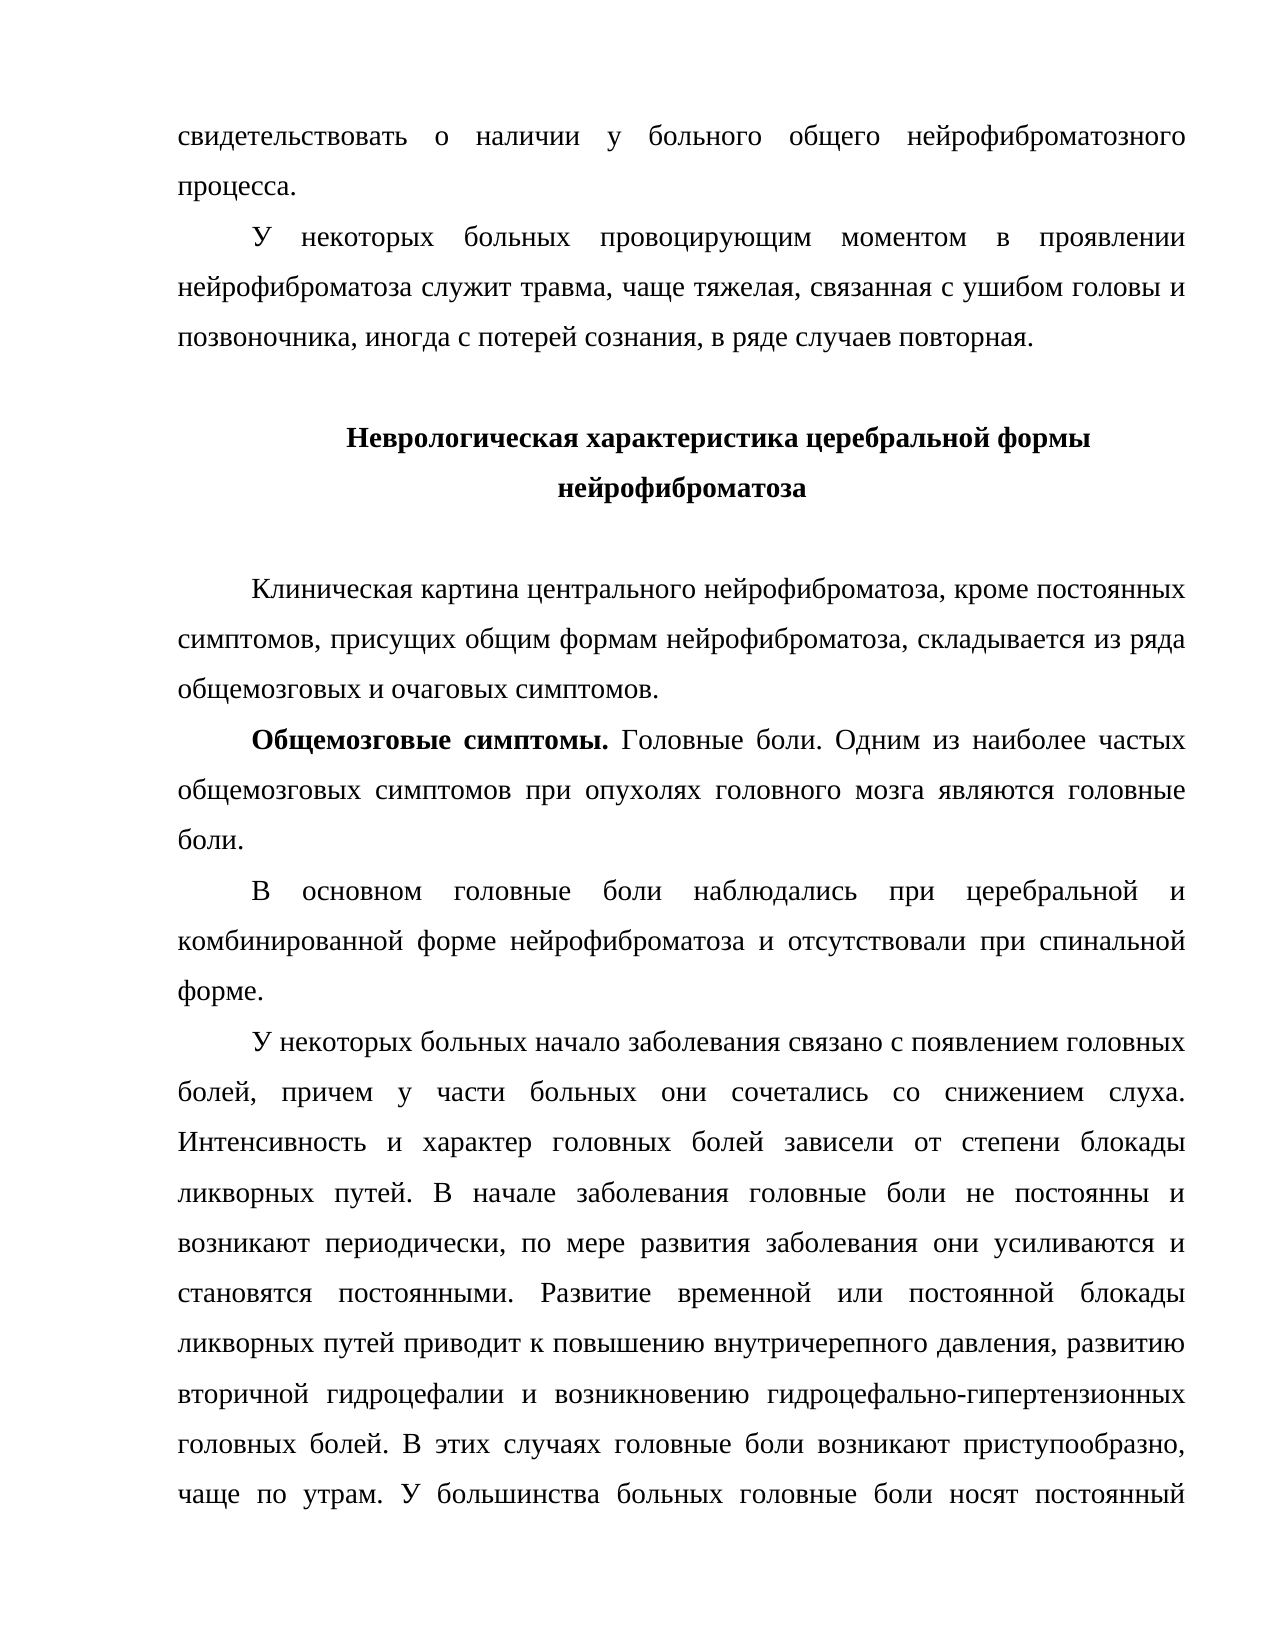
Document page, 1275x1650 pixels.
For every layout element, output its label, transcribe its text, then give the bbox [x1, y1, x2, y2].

text В основном головные боли наблюдались при церебральной и комбинированной форме нейрофиброматоза и отсутствовали при спинальной форме. [177, 873, 1186, 1007]
text Общемозговые симптомы. Головные боли. Одним из наиболее частых общемозговых симптомов при опухолях головного мозга являются головные боли. [177, 722, 1186, 856]
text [177, 1024, 1186, 1510]
text Клиническая картина центрального нейрофиброматоза, кроме постоянных симптомов, присущих общим формам нейрофиброматоза, складывается из ряда общемозговых и очаговых симптомов. [177, 571, 1186, 705]
text У некоторых больных провоцирующим моментом в проявлении нейрофиброматоза служит травма, чаще тяжелая, связанная с ушибом головы и позвоночника, иногда с потерей сознания, в ряде случаев повторная. [177, 219, 1186, 353]
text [177, 118, 1186, 202]
text Неврологическая характеристика церебральной формы нейрофиброматоза [177, 420, 1186, 504]
